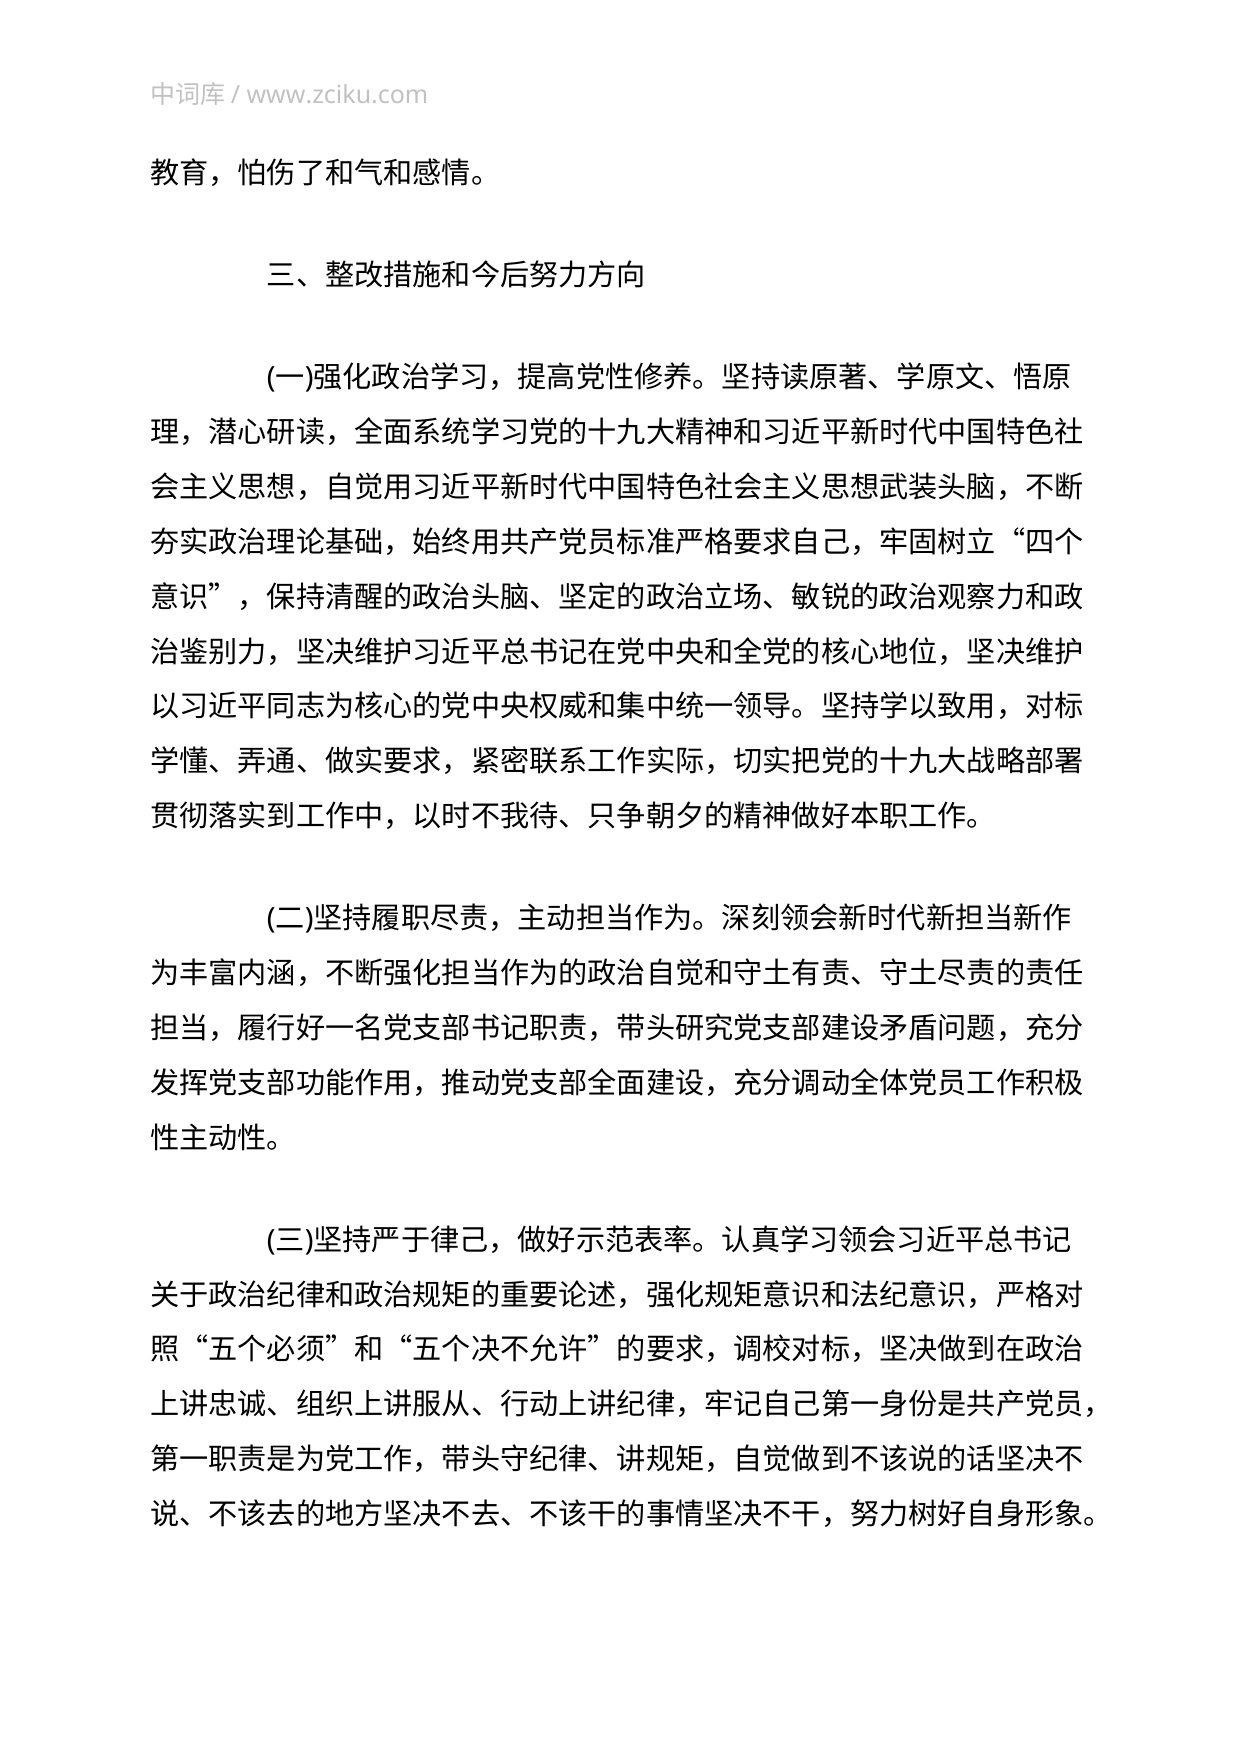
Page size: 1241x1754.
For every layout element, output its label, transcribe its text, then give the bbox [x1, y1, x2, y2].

text (二)坚持履职尽责，主动担当作为。深刻领会新时代新担当新作为丰富内涵，不断强化担当作为的政治自觉和守土有责、守土尽责的责任担当，履行好一名党支部书记职责，带头研究党支部建设矛盾问题，充分发挥党支部功能作用，推动党支部全面建设，充分调动全体党员工作积极性主动性。 [150, 894, 1090, 1157]
text (一)强化政治学习，提高党性修养。坚持读原著、学原文、悟原理，潜心研读，全面系统学习党的十九大精神和习近平新时代中国特色社会主义思想，自觉用习近平新时代中国特色社会主义思想武装头脑，不断夯实政治理论基础，始终用共产党员标准严格要求自己，牢固树立“四个意识”，保持清醒的政治头脑、坚定的政治立场、敏锐的政治观察力和政治鉴别力，坚决维护习近平总书记在党中央和全党的核心地位，坚决维护以习近平同志为核心的党中央权威和集中统一领导。坚持学以致用，对标学懂、弄通、做实要求，紧密联系工作实际，切实把党的十九大战略部署贯彻落实到工作中，以时不我待、只争朝夕的精神做好本职工作。 [150, 353, 1090, 835]
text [150, 150, 1090, 192]
text 三、整改措施和今后努力方向 [150, 252, 1090, 294]
text (三)坚持严于律己，做好示范表率。认真学习领会习近平总书记关于政治纪律和政治规矩的重要论述，强化规矩意识和法纪意识，严格对照“五个必须”和“五个决不允许”的要求，调校对标，坚决做到在政治上讲忠诚、组织上讲服从、行动上讲纪律，牢记自己第一身份是共产党员，第一职责是为党工作，带头守纪律、讲规矩，自觉做到不该说的话坚决不说、不该去的地方坚决不去、不该干的事情坚决不干，努力树好自身形象。 [150, 1216, 1090, 1533]
